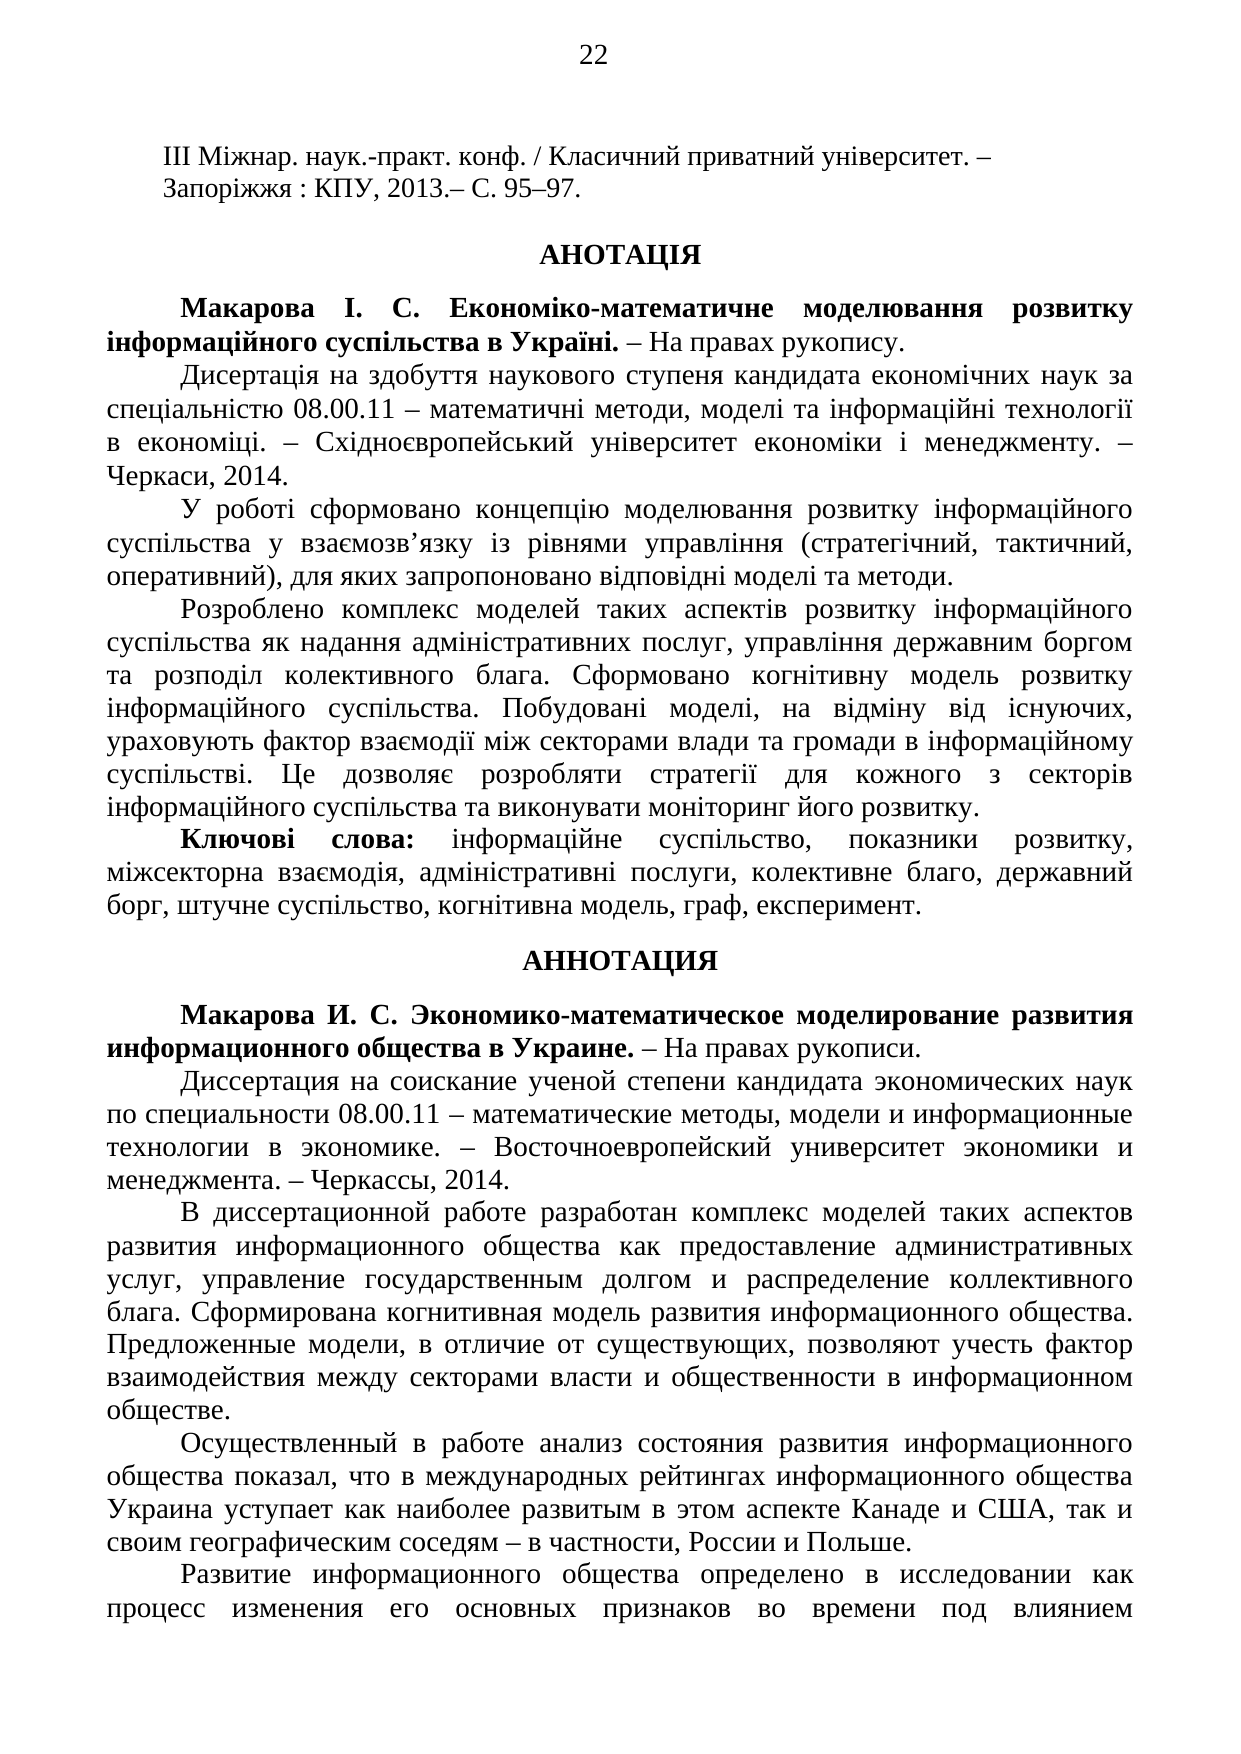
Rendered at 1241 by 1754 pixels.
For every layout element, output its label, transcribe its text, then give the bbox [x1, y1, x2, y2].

text АННОТАЦИЯ [106, 944, 1134, 977]
text Розроблено комплекс моделей таких аспектів розвитку інформаційного суспільства як надання адміністративних послуг, управління державним боргом та розподіл колективного блага. Сформовано когнітивну модель розвитку інформаційного суспільства. Побудовані моделі, на відміну від існуючих, ураховують фактор взаємодії між секторами влади та громади в інформаційному суспільстві. Це дозволяє розробляти стратегії для кожного з секторів інформаційного суспільства та виконувати моніторинг його розвитку. [106, 592, 1134, 822]
text Ключові слова: інформаційне суспільство, показники розвитку, міжсекторна взаємодія, адміністративні послуги, колективне благо, державний борг, штучне суспільство, когнітивна модель, граф, експеримент. [106, 822, 1134, 921]
text Макарова И. С. Экономико-математическое моделирование развития информационного общества в Украине. – На правах рукописи. [106, 998, 1134, 1064]
text Дисертація на здобуття наукового ступеня кандидата економічних наук за спеціальністю 08.00.11 – математичні методи, моделі та інформаційні технології в економіці. – Східноєвропейський університет економіки і менеджменту. – Черкаси, 2014. [106, 357, 1134, 491]
text Макарова І. С. Економіко-математичне моделювання розвитку інформаційного суспільства в Україні. – На правах рукопису. [106, 290, 1134, 357]
text АНОТАЦІЯ [106, 237, 1134, 271]
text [106, 1557, 1134, 1623]
text Осуществленный в работе анализ состояния развития информационного общества показал, что в международных рейтингах информационного общества Украина уступает как наиболее развитым в этом аспекте Канаде и США, так и своим географическим соседям – в частности, России и Польше. [106, 1426, 1134, 1557]
text Диссертация на соискание ученой степени кандидата экономических наук по специальности 08.00.11 – математические методы, модели и информационные технологии в экономике. – Восточноевропейский университет экономики и менеджмента. – Черкассы, 2014. [106, 1064, 1134, 1196]
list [106, 139, 1134, 204]
text У роботі сформовано концепцію моделювання розвитку інформаційного суспільства у взаємозв’язку із рівнями управління (стратегічний, тактичний, оперативний), для яких запропоновано відповідні моделі та методи. [106, 491, 1134, 592]
text В диссертационной работе разработан комплекс моделей таких аспектов развития информационного общества как предоставление административных услуг, управление государственным долгом и распределение коллективного блага. Сформирована когнитивная модель развития информационного общества. Предложенные модели, в отличие от существующих, позволяют учесть фактор взаимодействия между секторами власти и общественности в информационном обществе. [106, 1196, 1134, 1426]
